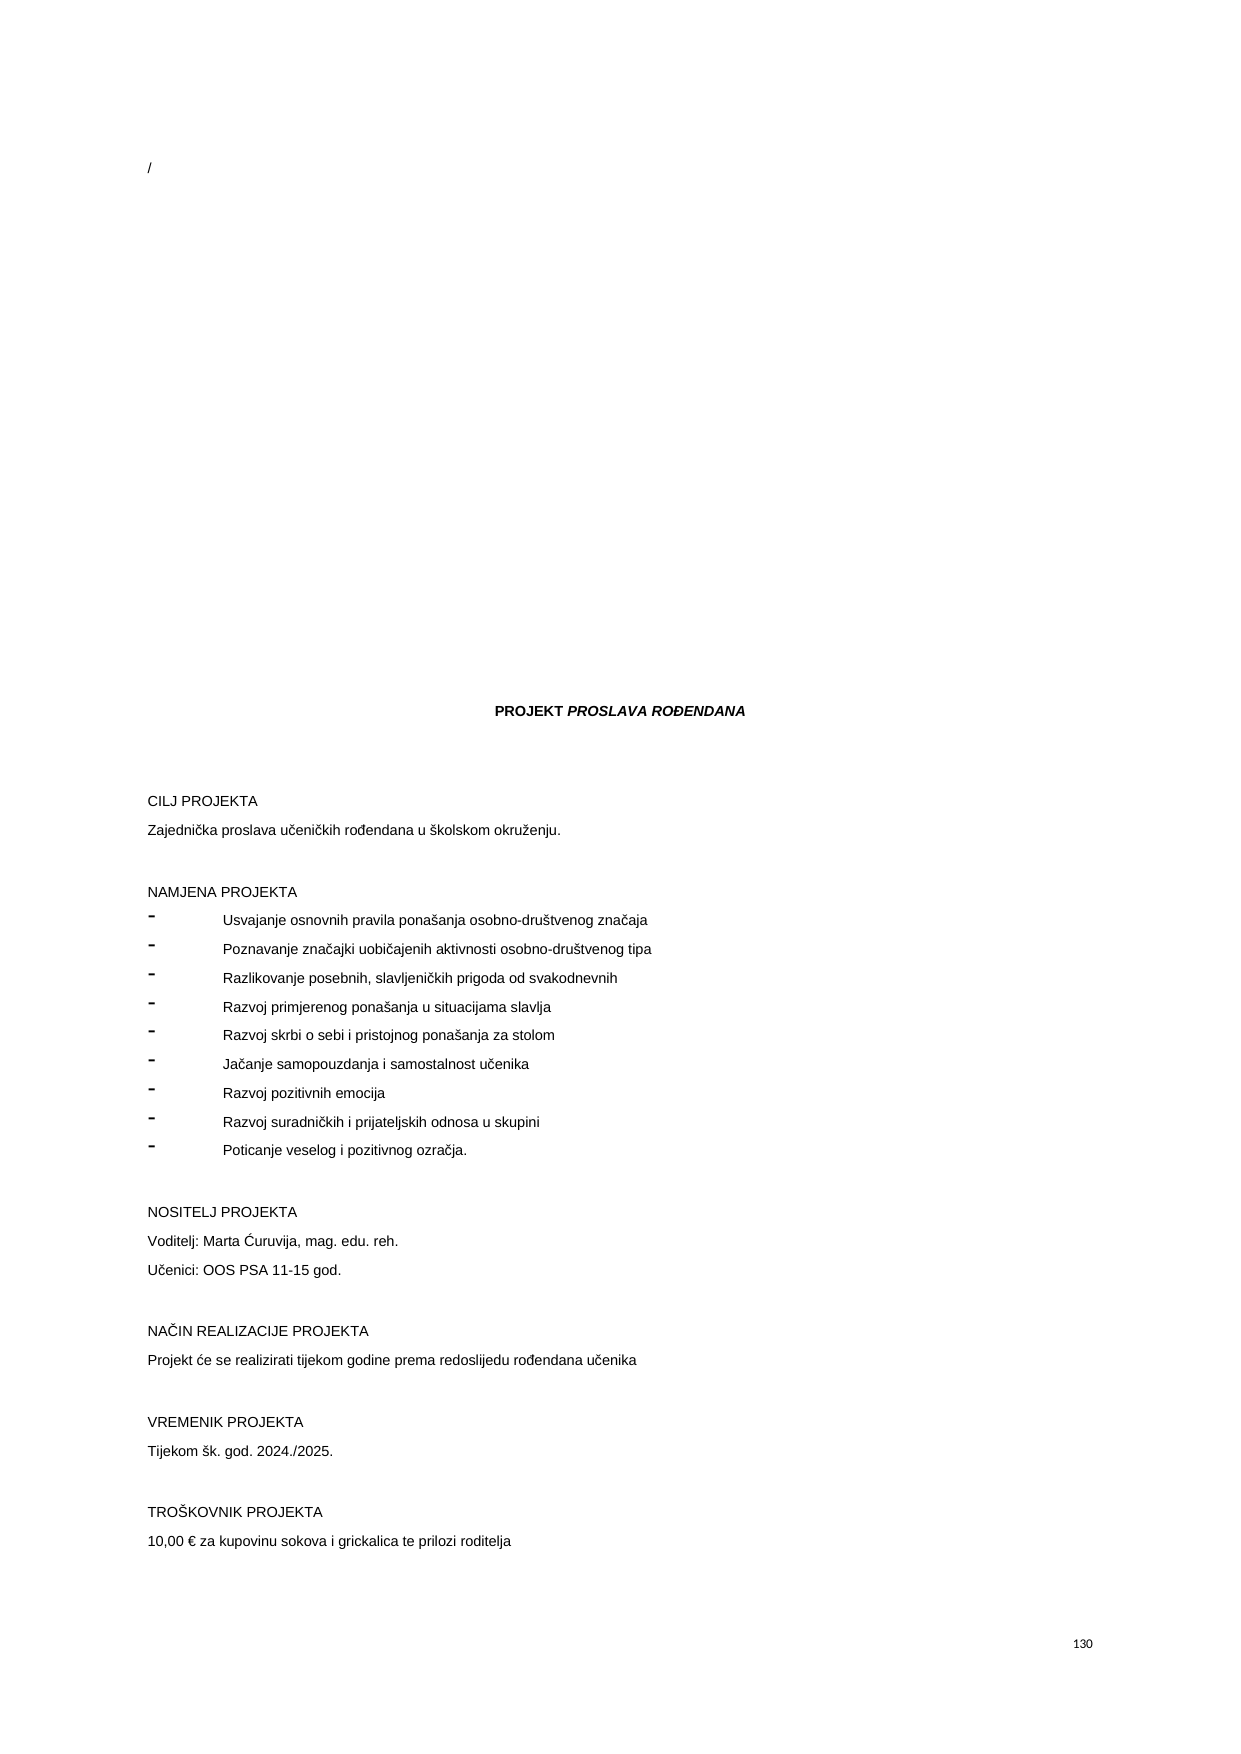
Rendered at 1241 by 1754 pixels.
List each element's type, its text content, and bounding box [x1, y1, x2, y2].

text NAMJENA PROJEKTA [147, 872, 1093, 900]
text Voditelj: Marta Ćuruvija, mag. edu. reh. [147, 1221, 1093, 1249]
text 10,00 € za kupovinu sokova i grickalica te prilozi roditelja [147, 1521, 1093, 1550]
text PROJEKT PROSLAVA ROĐENDANA [147, 691, 1093, 719]
text Projekt će se realizirati tijekom godine prema redoslijedu rođendana učenika [147, 1340, 1093, 1369]
text VREMENIK PROJEKTA [147, 1402, 1093, 1431]
list Razvoj suradničkih i prijateljskih odnosa u skupini [147, 1102, 1093, 1130]
list Usvajanje osnovnih pravila ponašanja osobno-društvenog značaja [147, 900, 1093, 929]
list Razvoj primjerenog ponašanja u situacijama slavlja [147, 987, 1093, 1015]
text NOSITELJ PROJEKTA [147, 1192, 1093, 1221]
list Jačanje samopouzdanja i samostalnost učenika [147, 1044, 1093, 1073]
list Razvoj pozitivnih emocija [147, 1073, 1093, 1102]
list Razvoj skrbi o sebi i pristojnog ponašanja za stolom [147, 1015, 1093, 1044]
list Poticanje veselog i pozitivnog ozračja. [147, 1130, 1093, 1159]
list Poznavanje značajki uobičajenih aktivnosti osobno-društvenog tipa [147, 929, 1093, 958]
text CILJ PROJEKTA [147, 781, 1093, 810]
text TROŠKOVNIK PROJEKTA [147, 1492, 1093, 1521]
text / [147, 148, 1093, 176]
list Razlikovanje posebnih, slavljeničkih prigoda od svakodnevnih [147, 958, 1093, 987]
text Zajednička proslava učeničkih rođendana u školskom okruženju. [147, 810, 1093, 838]
text Tijekom šk. god. 2024./2025. [147, 1431, 1093, 1459]
text NAČIN REALIZACIJE PROJEKTA [147, 1311, 1093, 1340]
text Učenici: OOS PSA 11-15 god. [147, 1249, 1093, 1278]
